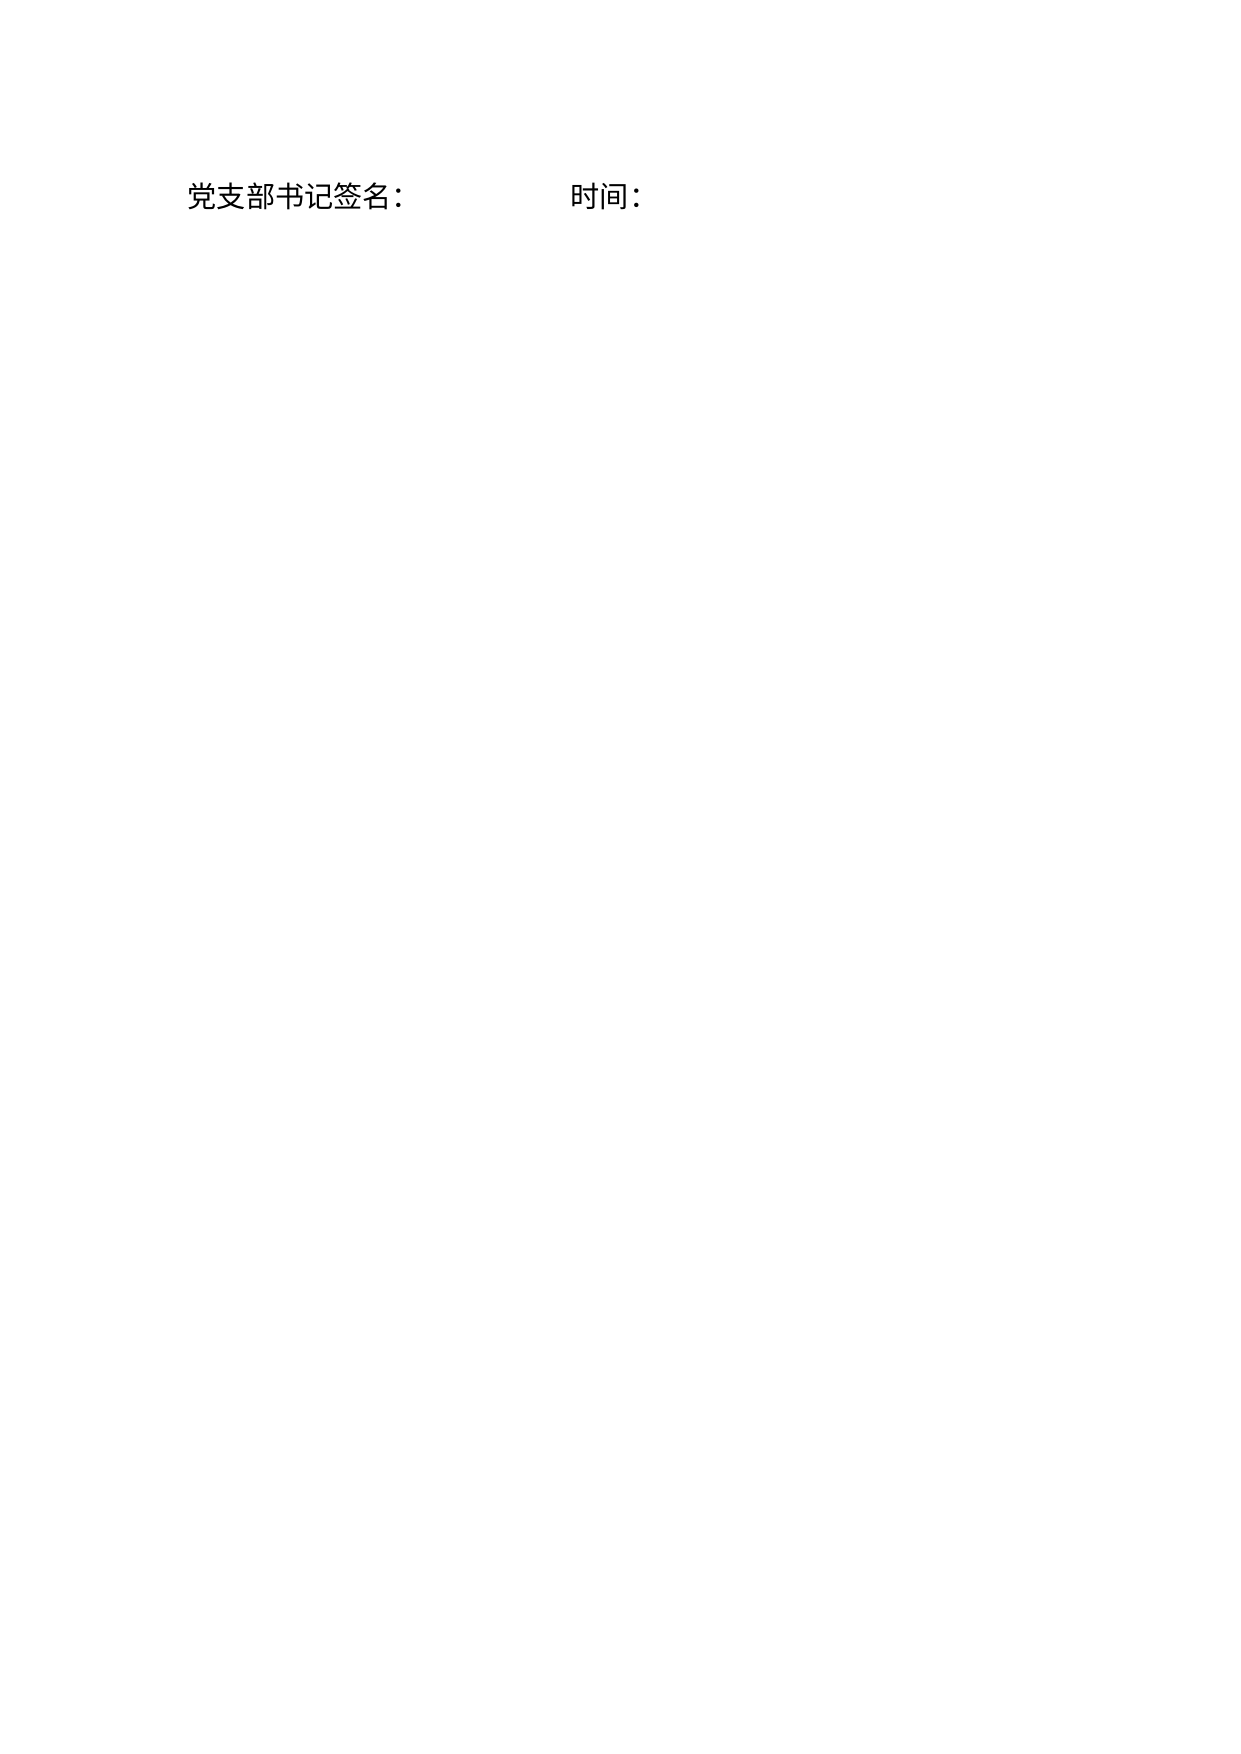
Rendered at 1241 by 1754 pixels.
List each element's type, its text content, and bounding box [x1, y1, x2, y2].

text 党支部书记签名： 时间： [187, 162, 1053, 227]
